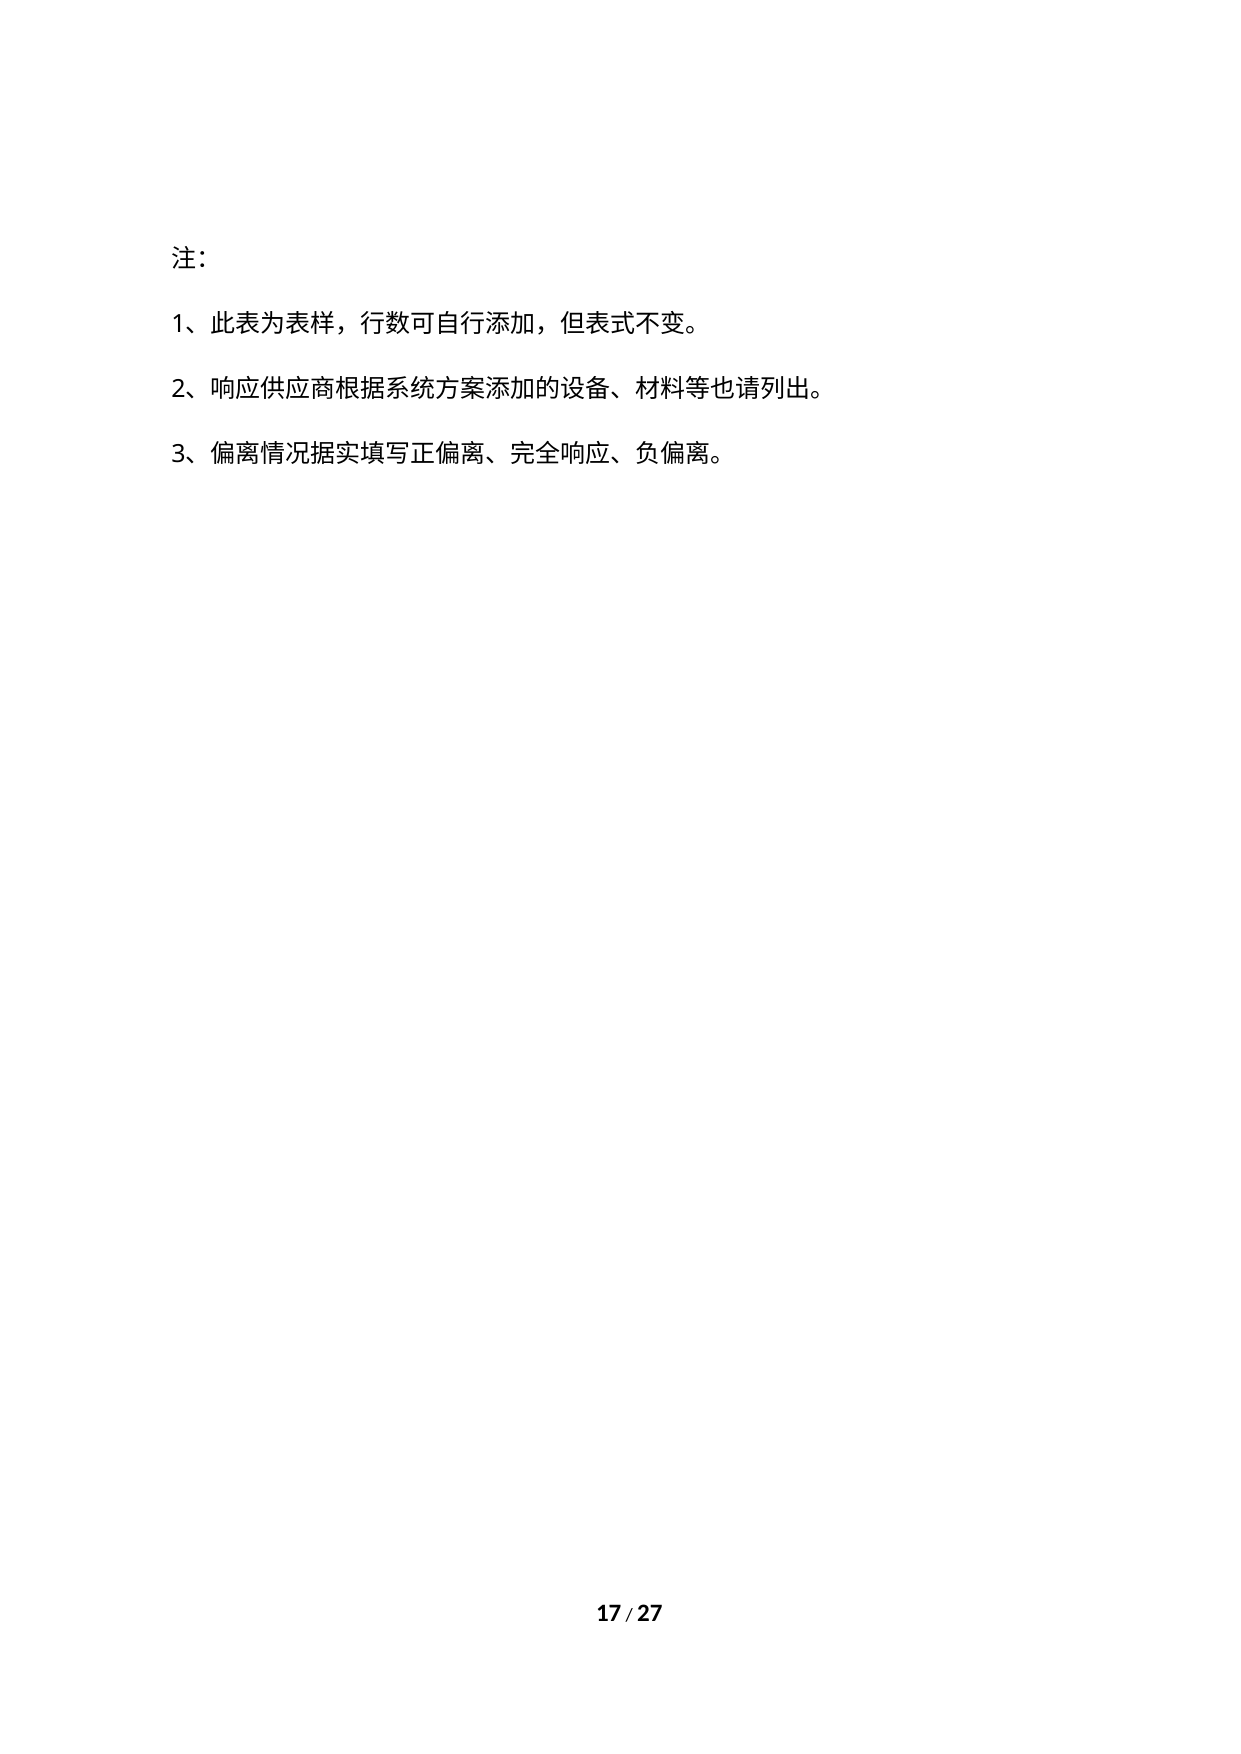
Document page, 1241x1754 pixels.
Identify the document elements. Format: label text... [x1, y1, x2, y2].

text 3、偏离情况据实填写正偏离、完全响应、负偏离。 [171, 419, 1087, 484]
text 注： [171, 224, 1087, 289]
text 2、响应供应商根据系统方案添加的设备、材料等也请列出。 [171, 354, 1087, 419]
text 1、此表为表样，行数可自行添加，但表式不变。 [171, 289, 1087, 354]
